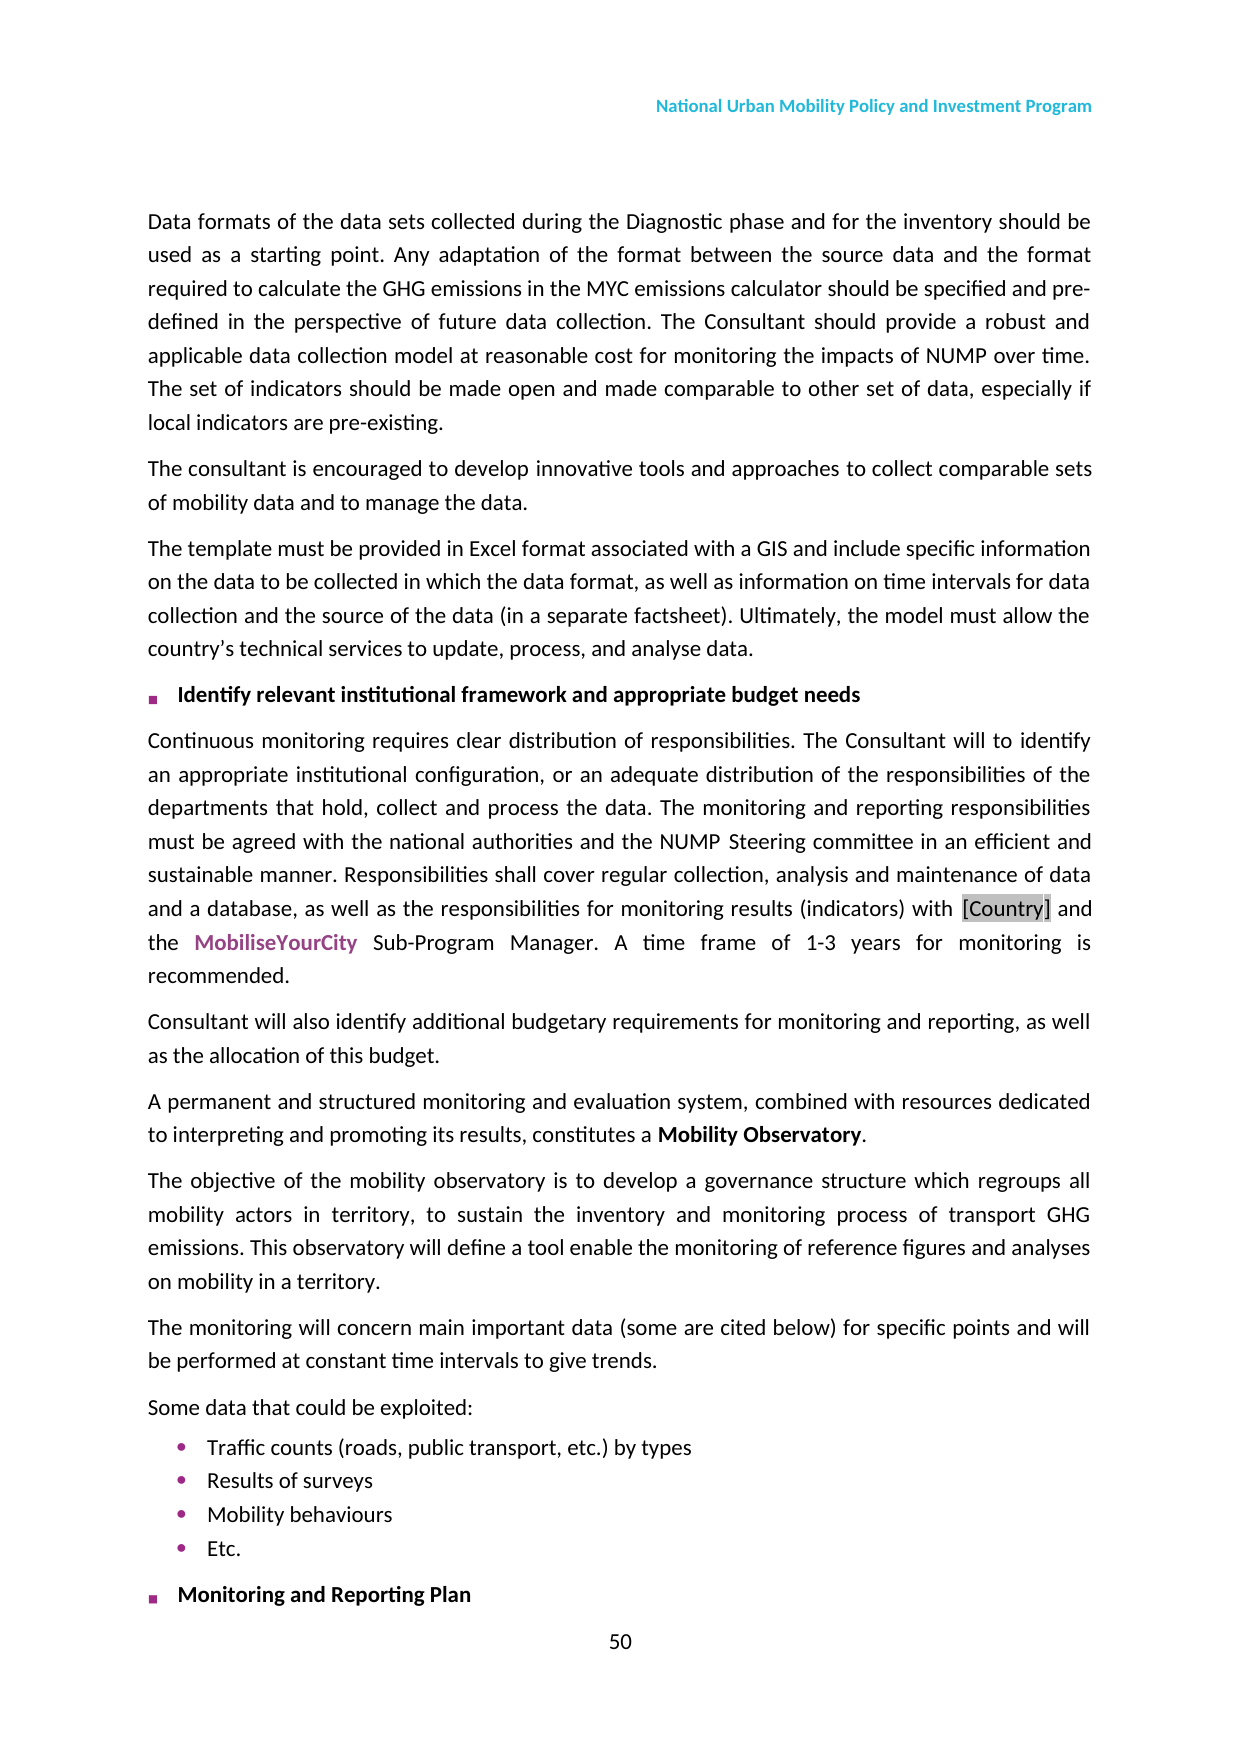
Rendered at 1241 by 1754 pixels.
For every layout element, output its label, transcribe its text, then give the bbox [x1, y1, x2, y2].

list Etc. [177, 1534, 1092, 1562]
text The objective of the mobility observatory is to develop a governance structure which regroups all mobility actors in territory, to sustain the inventory and monitoring process of transport GHG emissions. This observatory will define a tool enable the monitoring of reference figures and analyses on mobility in a territory. [148, 1166, 1092, 1295]
text A permanent and structured monitoring and evaluation system, combined with resources dedicated to interpreting and promoting its results, constitutes a Mobility Observatory. [148, 1087, 1092, 1148]
text Some data that could be exploited: [148, 1393, 1092, 1421]
text Consultant will also identify additional budgetary requirements for monitoring and reporting, as well as the allocation of this budget. [148, 1007, 1092, 1069]
list Identify relevant institutional framework and appropriate budget needs [148, 680, 1092, 708]
list Monitoring and Reporting Plan [148, 1580, 1092, 1608]
text The consultant is encouraged to develop innovative tools and approaches to collect comparable sets of mobility data and to manage the data. [148, 454, 1092, 516]
list Mobility behaviours [177, 1500, 1092, 1528]
text The template must be provided in Excel format associated with a GIS and include specific information on the data to be collected in which the data format, as well as information on time intervals for data collection and the source of the data (in a separate factsheet). Ultimately, the model must allow the country’s technical services to update, process, and analyse data. [148, 534, 1092, 662]
text Continuous monitoring requires clear distribution of responsibilities. The Consultant will to identify an appropriate institutional configuration, or an adequate distribution of the responsibilities of the departments that hold, collect and process the data. The monitoring and reporting responsibilities must be agreed with the national authorities and the NUMP Steering committee in an efficient and sustainable manner. Responsibilities shall cover regular collection, analysis and maintenance of data and a database, as well as the responsibilities for monitoring results (indicators) with [Country] and the MobiliseYourCity Sub-Program Manager. A time frame of 1-3 years for monitoring is recommended. [148, 726, 1092, 989]
list Results of surveys [177, 1467, 1092, 1495]
text Data formats of the data sets collected during the Diagnostic phase and for the inventory should be used as a starting point. Any adaptation of the format between the source data and the format required to calculate the GHG emissions in the MYC emissions calculator should be specified and pre-defined in the perspective of future data collection. The Consultant should provide a robust and applicable data collection model at reasonable cost for monitoring the impacts of NUMP over time. The set of indicators should be made open and made comparable to other set of data, especially if local indicators are pre-existing. [148, 207, 1092, 436]
list Traffic counts (roads, public transport, etc.) by types [177, 1433, 1092, 1461]
text The monitoring will concern main important data (some are cited below) for specific points and will be performed at constant time intervals to give trends. [148, 1313, 1092, 1374]
